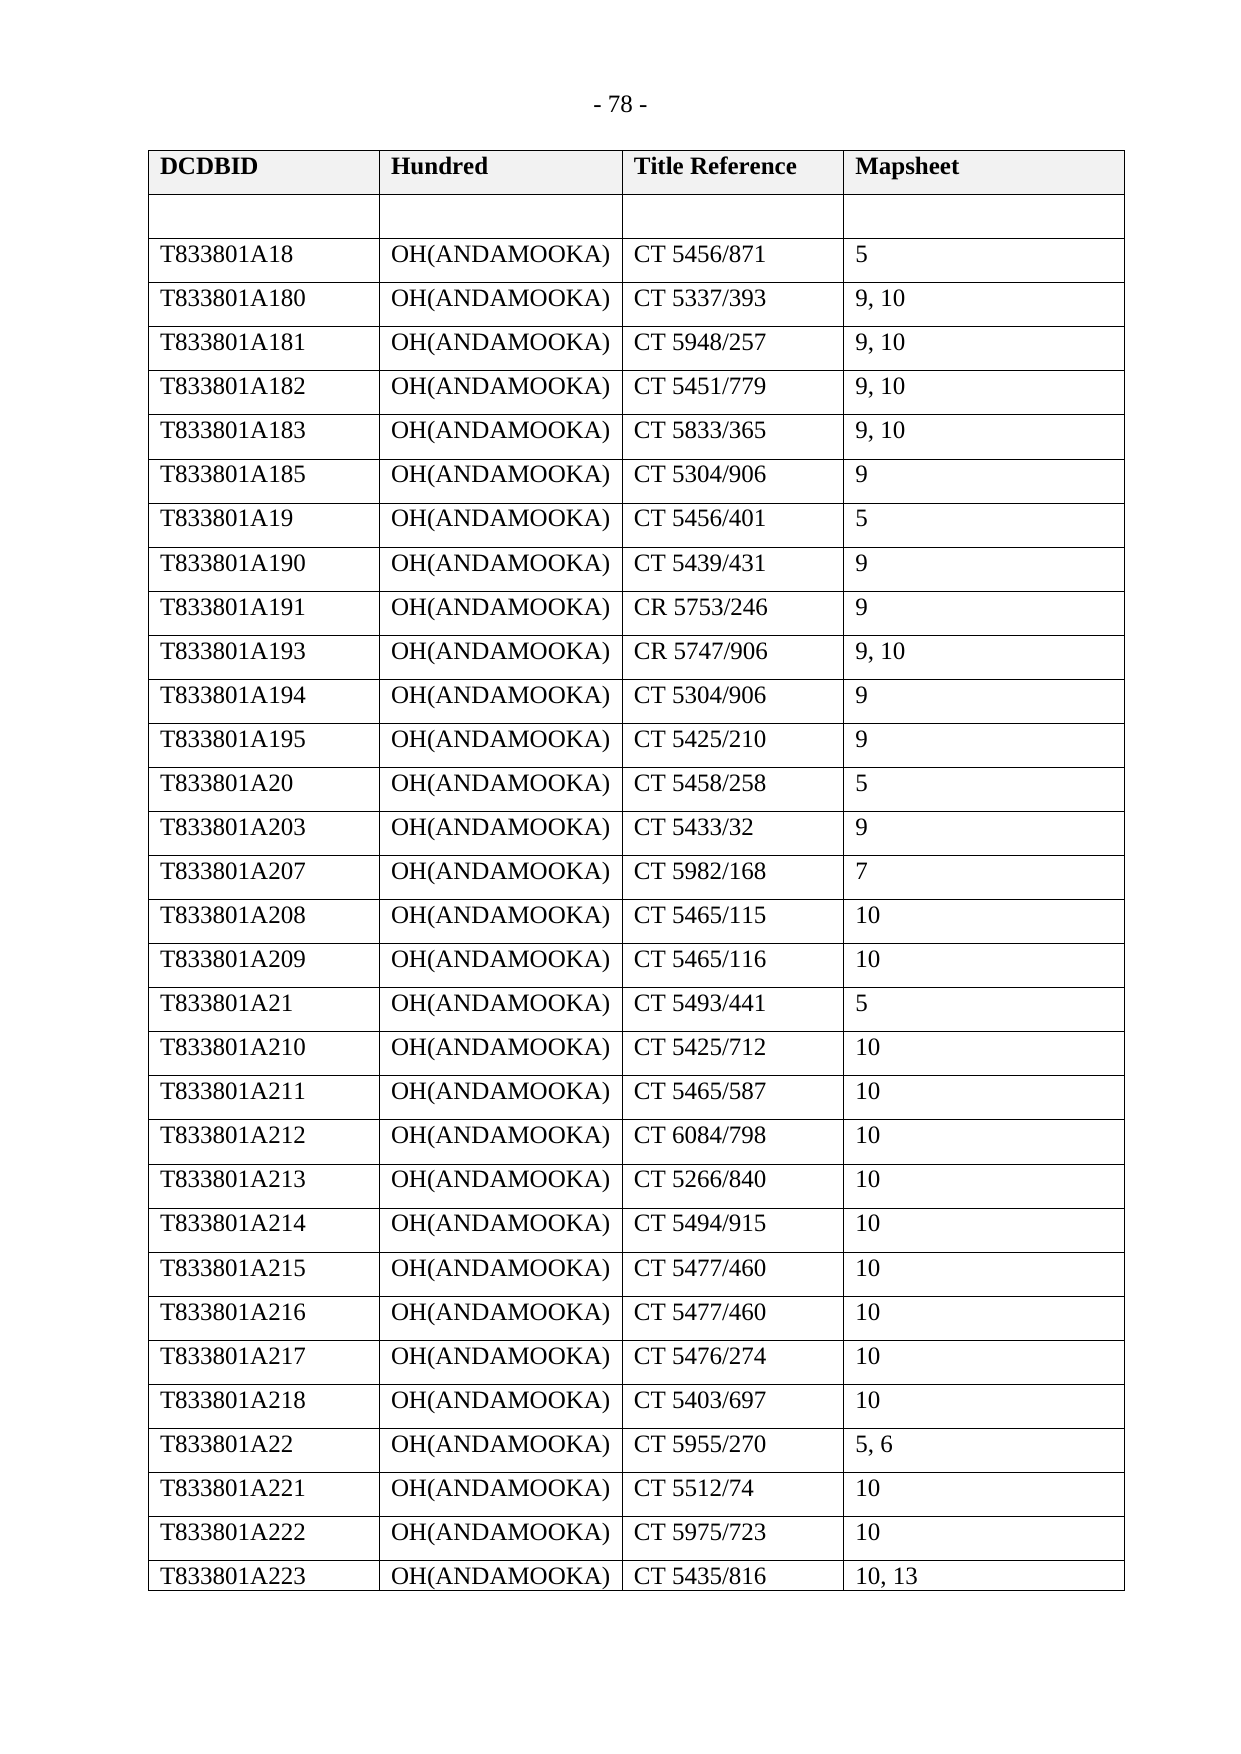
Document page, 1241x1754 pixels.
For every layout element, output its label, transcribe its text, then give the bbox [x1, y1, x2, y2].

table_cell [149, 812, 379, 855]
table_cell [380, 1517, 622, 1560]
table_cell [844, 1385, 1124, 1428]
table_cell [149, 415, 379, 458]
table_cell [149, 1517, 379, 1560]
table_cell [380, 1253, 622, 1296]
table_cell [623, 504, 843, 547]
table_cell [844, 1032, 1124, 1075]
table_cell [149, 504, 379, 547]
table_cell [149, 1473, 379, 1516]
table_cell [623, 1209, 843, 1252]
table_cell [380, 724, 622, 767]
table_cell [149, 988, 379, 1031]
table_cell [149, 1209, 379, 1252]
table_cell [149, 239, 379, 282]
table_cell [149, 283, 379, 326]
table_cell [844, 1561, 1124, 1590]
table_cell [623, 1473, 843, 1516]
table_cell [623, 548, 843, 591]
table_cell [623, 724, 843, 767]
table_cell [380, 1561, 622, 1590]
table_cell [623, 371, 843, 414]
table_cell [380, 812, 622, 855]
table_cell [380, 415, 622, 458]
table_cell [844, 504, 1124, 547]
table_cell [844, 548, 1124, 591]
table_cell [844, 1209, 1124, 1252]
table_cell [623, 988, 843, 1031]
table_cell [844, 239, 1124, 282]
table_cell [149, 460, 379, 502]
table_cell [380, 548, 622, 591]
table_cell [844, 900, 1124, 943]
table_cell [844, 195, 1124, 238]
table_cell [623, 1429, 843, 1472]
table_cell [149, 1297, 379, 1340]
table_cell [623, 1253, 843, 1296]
table_header Title Reference [623, 151, 843, 194]
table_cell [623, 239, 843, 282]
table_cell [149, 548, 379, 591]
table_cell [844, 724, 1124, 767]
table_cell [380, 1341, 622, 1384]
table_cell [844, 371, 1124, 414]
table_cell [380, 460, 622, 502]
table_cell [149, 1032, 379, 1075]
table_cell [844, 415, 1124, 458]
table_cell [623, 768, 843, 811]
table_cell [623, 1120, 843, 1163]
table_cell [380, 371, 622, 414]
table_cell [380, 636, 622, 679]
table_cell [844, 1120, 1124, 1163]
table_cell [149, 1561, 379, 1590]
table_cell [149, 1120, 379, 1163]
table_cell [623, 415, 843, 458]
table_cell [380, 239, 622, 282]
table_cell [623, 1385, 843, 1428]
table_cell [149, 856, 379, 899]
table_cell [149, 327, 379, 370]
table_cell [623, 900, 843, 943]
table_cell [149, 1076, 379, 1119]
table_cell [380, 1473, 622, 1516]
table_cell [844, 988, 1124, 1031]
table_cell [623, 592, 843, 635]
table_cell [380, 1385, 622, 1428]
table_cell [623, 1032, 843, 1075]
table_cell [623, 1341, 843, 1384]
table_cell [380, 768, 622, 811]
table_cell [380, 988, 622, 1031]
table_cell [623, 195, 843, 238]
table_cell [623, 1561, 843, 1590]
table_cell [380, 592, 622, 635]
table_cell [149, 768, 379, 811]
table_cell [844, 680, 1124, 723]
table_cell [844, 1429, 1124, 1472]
table_header Mapsheet [844, 151, 1124, 194]
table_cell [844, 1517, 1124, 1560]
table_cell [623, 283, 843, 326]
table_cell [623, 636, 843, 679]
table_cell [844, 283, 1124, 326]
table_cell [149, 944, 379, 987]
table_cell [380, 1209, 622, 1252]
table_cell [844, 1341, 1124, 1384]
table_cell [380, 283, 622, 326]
table_header Hundred [380, 151, 622, 194]
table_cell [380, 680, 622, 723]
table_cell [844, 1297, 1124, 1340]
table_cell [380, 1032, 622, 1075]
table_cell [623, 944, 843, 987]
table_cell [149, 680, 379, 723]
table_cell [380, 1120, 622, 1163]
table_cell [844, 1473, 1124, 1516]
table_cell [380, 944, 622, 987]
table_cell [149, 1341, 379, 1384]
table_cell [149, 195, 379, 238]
table_header DCDBID [149, 151, 379, 194]
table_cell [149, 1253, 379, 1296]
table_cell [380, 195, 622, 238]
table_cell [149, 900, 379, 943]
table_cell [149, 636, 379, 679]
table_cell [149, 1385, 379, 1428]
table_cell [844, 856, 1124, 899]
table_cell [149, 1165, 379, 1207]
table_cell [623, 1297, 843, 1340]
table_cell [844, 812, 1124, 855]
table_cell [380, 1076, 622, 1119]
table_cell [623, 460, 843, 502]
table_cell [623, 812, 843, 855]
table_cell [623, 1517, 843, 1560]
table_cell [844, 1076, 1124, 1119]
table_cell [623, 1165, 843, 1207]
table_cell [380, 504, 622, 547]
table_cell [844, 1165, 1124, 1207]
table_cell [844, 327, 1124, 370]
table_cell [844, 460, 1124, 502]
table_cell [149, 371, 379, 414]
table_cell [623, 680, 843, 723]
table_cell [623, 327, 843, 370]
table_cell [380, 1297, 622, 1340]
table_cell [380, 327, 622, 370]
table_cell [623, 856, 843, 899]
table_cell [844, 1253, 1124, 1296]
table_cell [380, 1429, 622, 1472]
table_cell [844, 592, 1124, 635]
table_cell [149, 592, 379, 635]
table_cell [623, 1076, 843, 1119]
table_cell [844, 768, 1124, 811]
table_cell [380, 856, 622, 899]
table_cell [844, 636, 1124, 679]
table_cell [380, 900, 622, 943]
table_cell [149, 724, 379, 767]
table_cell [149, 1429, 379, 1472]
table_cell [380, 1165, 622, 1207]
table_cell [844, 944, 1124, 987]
